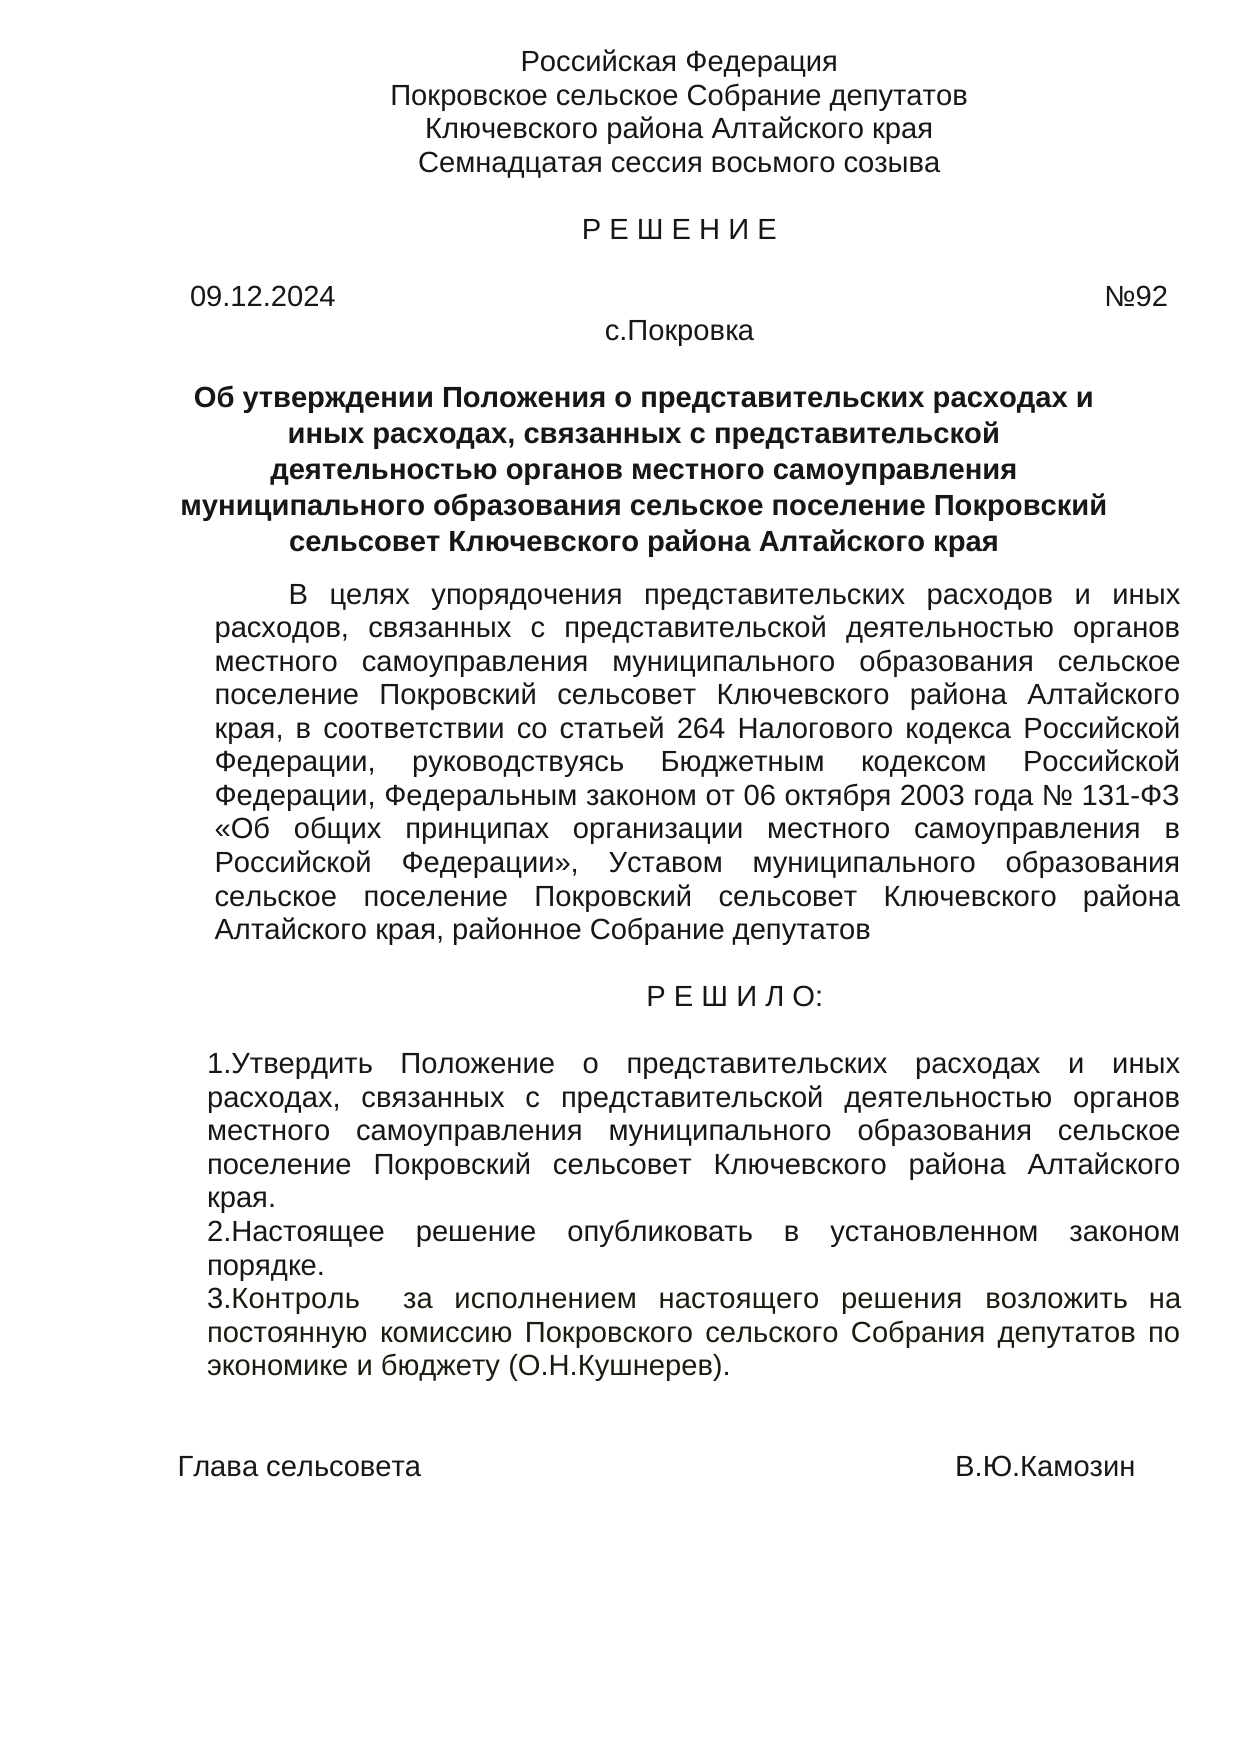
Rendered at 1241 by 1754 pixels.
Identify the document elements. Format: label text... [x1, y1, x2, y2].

text В целях упорядочения представительских расходов и иных расходов, связанных с представительской деятельностью органов местного самоуправления муниципального образования сельское поселение Покровский сельсовет Ключевского района Алтайского края, в соответствии со статьей 264 Налогового кодекса Российской Федерации, руководствуясь Бюджетным кодексом Российской Федерации, Федеральным законом от 06 октября 2003 года № 131-ФЗ «Об общих принципах организации местного самоуправления в Российской Федерации», Уставом муниципального образования сельское поселение Покровский сельсовет Ключевского района Алтайского края, районное Собрание депутатов [214, 577, 1181, 946]
list 1.Утвердить Положение о представительских расходах и иных расходах, связанных с представительской деятельностью органов местного самоуправления муниципального образования сельское поселение Покровский сельсовет Ключевского района Алтайского края. [207, 1046, 1181, 1214]
subtitle Р Е Ш Е Н И Е [177, 212, 1181, 246]
text Ключевского района Алтайского края [177, 111, 1181, 145]
text Семнадцатая сессия восьмого созыва [177, 145, 1181, 178]
text Р Е Ш И Л О: [214, 979, 1181, 1013]
table_header Об утверждении Положения о представительских расходах и иных расходах, связанных с представительской деятельностью органов местного самоуправления муниципального образования сельское поселение Покровский сельсовет Ключевского района Алтайского края [166, 380, 1122, 577]
text 3.Контроль за исполнением настоящего решения возложить на постоянную комиссию Покровского сельского Собрания депутатов по экономике и бюджету (О.Н.Кушнерев). [207, 1281, 1181, 1382]
text Российская Федерация [177, 44, 1181, 78]
text Покровское сельское Собрание депутатов [177, 78, 1181, 111]
list 2.Настоящее решение опубликовать в установленном законом порядке. [207, 1214, 1181, 1281]
text 09.12.2024 №92 c.Покровка [177, 279, 1181, 346]
text Глава сельсовета В.Ю.Камозин [177, 1449, 1181, 1482]
